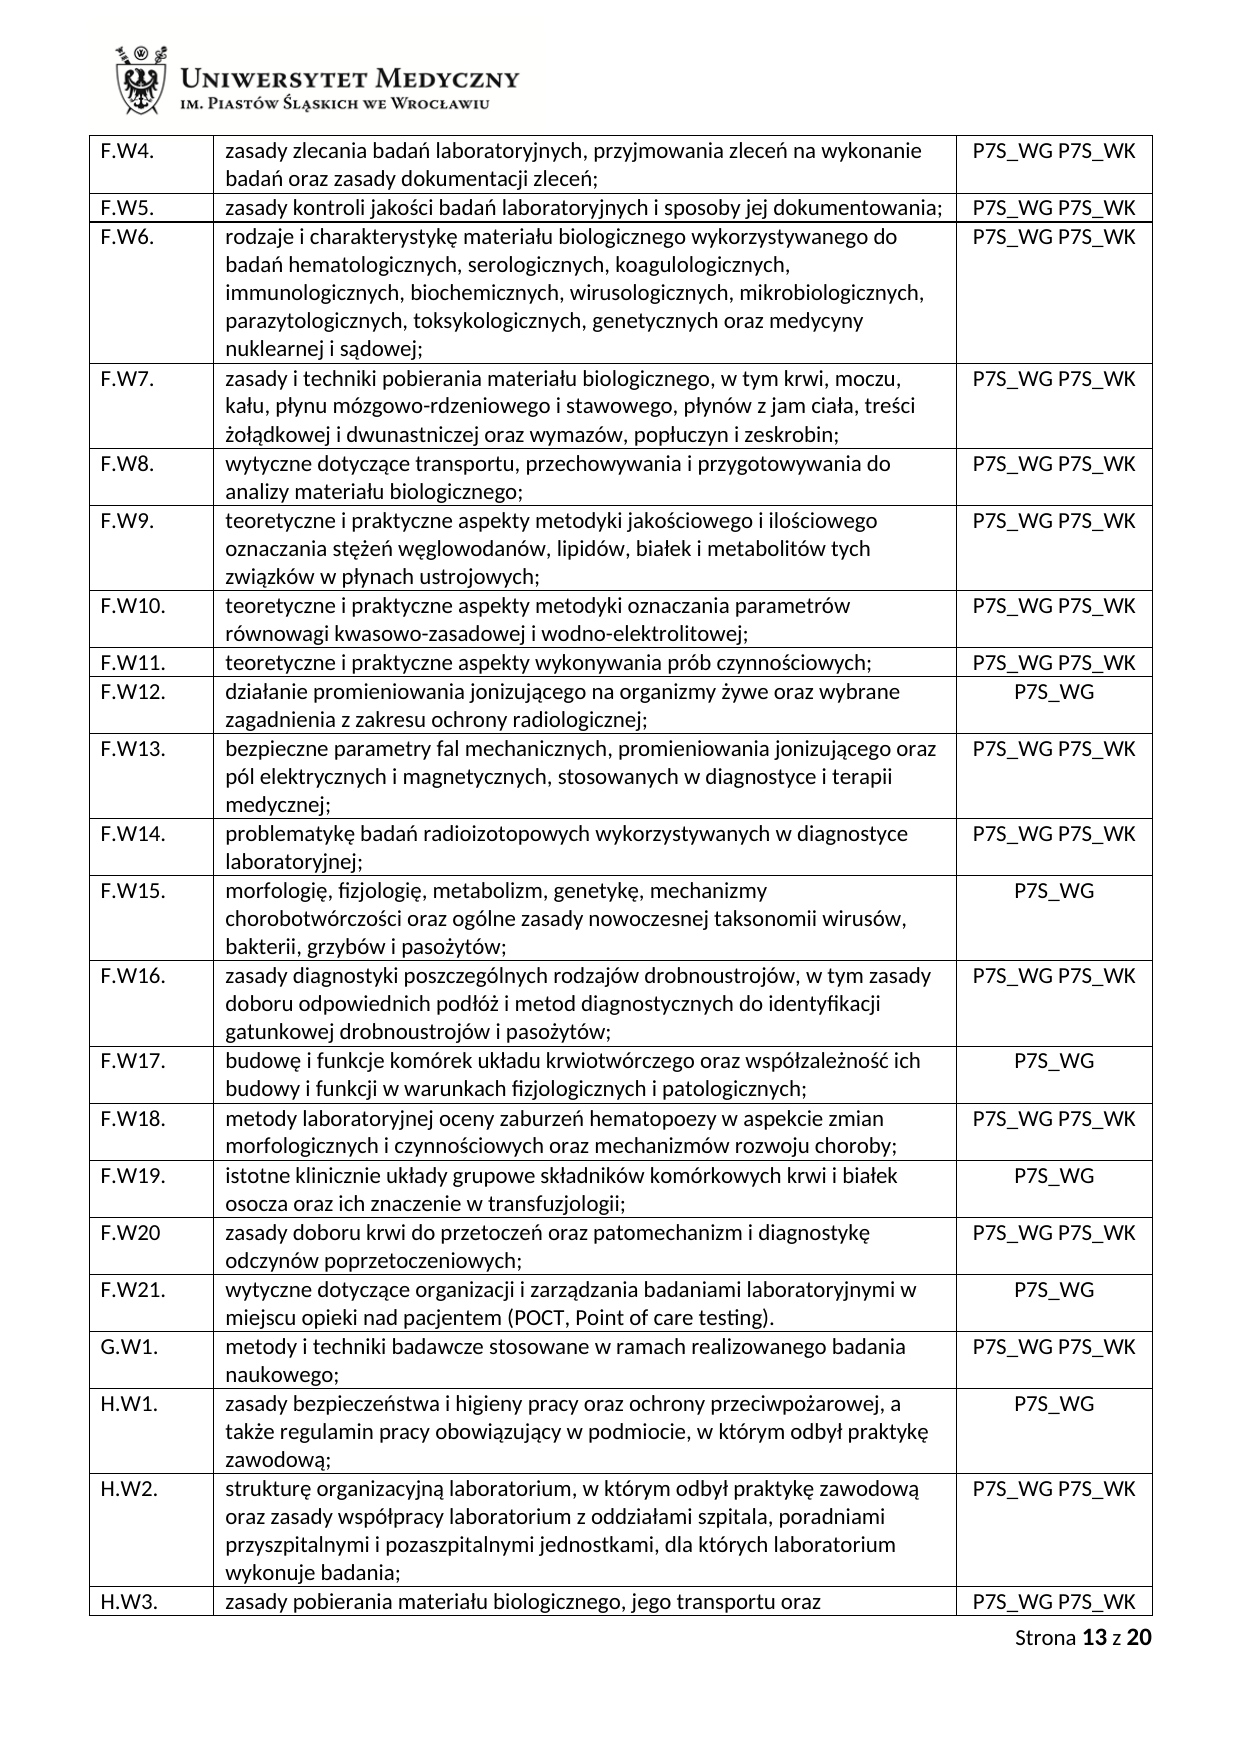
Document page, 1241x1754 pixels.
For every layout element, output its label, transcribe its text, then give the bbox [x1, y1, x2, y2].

table_cell istotne klinicznie układy grupowe składników komórkowych krwi i białek osocza oraz ich znaczenie w transfuzjologii; [214, 1161, 956, 1217]
table_cell H.W1. [90, 1389, 213, 1473]
table_cell wytyczne dotyczące organizacji i zarządzania badaniami laboratoryjnymi w miejscu opieki nad pacjentem (POCT, Point of care testing). [214, 1275, 956, 1331]
table_cell F.W17. [90, 1047, 213, 1103]
table_cell budowę i funkcje komórek układu krwiotwórczego oraz współzależność ich budowy i funkcji w warunkach fizjologicznych i patologicznych; [214, 1047, 956, 1103]
picture [87, 18, 546, 142]
table_cell zasady kontroli jakości badań laboratoryjnych i sposoby jej dokumentowania; [214, 194, 956, 221]
table_cell teoretyczne i praktyczne aspekty wykonywania prób czynnościowych; [214, 648, 956, 676]
table_cell F.W20 [90, 1218, 213, 1274]
table_cell F.W9. [90, 506, 213, 590]
table_cell F.W18. [90, 1104, 213, 1160]
table_cell zasady i techniki pobierania materiału biologicznego, w tym krwi, moczu, kału, płynu mózgowo-rdzeniowego i stawowego, płynów z jam ciała, treści żołądkowej i dwunastniczej oraz wymazów, popłuczyn i zeskrobin; [214, 364, 956, 448]
table_cell H.W2. [90, 1474, 213, 1586]
table_cell P7S_WG P7S_WK [957, 961, 1152, 1046]
table_cell zasady zlecania badań laboratoryjnych, przyjmowania zleceń na wykonanie badań oraz zasady dokumentacji zleceń; [214, 136, 956, 192]
table_cell P7S_WG [957, 677, 1152, 733]
table_cell P7S_WG [957, 1389, 1152, 1473]
table_cell P7S_WG P7S_WK [957, 819, 1152, 875]
table_cell F.W12. [90, 677, 213, 733]
table_cell P7S_WG [957, 1161, 1152, 1217]
table_cell F.W10. [90, 591, 213, 647]
table_cell F.W21. [90, 1275, 213, 1331]
table_cell strukturę organizacyjną laboratorium, w którym odbył praktykę zawodową oraz zasady współpracy laboratorium z oddziałami szpitala, poradniami przyszpitalnymi i pozaszpitalnymi jednostkami, dla których laboratorium wykonuje badania; [214, 1474, 956, 1586]
table_cell zasady bezpieczeństwa i higieny pracy oraz ochrony przeciwpożarowej, a także regulamin pracy obowiązujący w podmiocie, w którym odbył praktykę zawodową; [214, 1389, 956, 1473]
table_cell P7S_WG P7S_WK [957, 734, 1152, 818]
table_cell P7S_WG P7S_WK [957, 364, 1152, 448]
table_cell F.W6. [90, 223, 213, 363]
table_cell F.W7. [90, 364, 213, 448]
table_cell P7S_WG P7S_WK [957, 136, 1152, 192]
table_cell F.W16. [90, 961, 213, 1046]
table_cell P7S_WG P7S_WK [957, 449, 1152, 505]
table_cell P7S_WG P7S_WK [957, 591, 1152, 647]
table_cell F.W4. [90, 136, 213, 192]
table_cell metody i techniki badawcze stosowane w ramach realizowanego badania naukowego; [214, 1332, 956, 1388]
table_cell F.W13. [90, 734, 213, 818]
table_cell F.W11. [90, 648, 213, 676]
table_cell P7S_WG P7S_WK [957, 194, 1152, 221]
table_cell rodzaje i charakterystykę materiału biologicznego wykorzystywanego do badań hematologicznych, serologicznych, koagulologicznych, immunologicznych, biochemicznych, wirusologicznych, mikrobiologicznych, parazytologicznych, toksykologicznych, genetycznych oraz medycyny nuklearnej i sądowej; [214, 223, 956, 363]
table_cell P7S_WG [957, 1047, 1152, 1103]
table_cell P7S_WG P7S_WK [957, 1218, 1152, 1274]
table_cell F.W15. [90, 876, 213, 960]
table_cell P7S_WG P7S_WK [957, 1474, 1152, 1586]
table_cell P7S_WG P7S_WK [957, 506, 1152, 590]
table_cell P7S_WG P7S_WK [957, 223, 1152, 363]
table_cell problematykę badań radioizotopowych wykorzystywanych w diagnostyce laboratoryjnej; [214, 819, 956, 875]
table_cell teoretyczne i praktyczne aspekty metodyki jakościowego i ilościowego oznaczania stężeń węglowodanów, lipidów, białek i metabolitów tych związków w płynach ustrojowych; [214, 506, 956, 590]
table_cell F.W19. [90, 1161, 213, 1217]
table_cell P7S_WG P7S_WK [957, 1104, 1152, 1160]
table_cell P7S_WG P7S_WK [957, 1332, 1152, 1388]
table_cell zasady doboru krwi do przetoczeń oraz patomechanizm i diagnostykę odczynów poprzetoczeniowych; [214, 1218, 956, 1274]
table_cell H.W3. [90, 1587, 213, 1615]
table_cell P7S_WG [957, 876, 1152, 960]
table_cell bezpieczne parametry fal mechanicznych, promieniowania jonizującego oraz pól elektrycznych i magnetycznych, stosowanych w diagnostyce i terapii medycznej; [214, 734, 956, 818]
table_cell P7S_WG [957, 1275, 1152, 1331]
table_cell P7S_WG P7S_WK [957, 1587, 1152, 1615]
table_cell F.W8. [90, 449, 213, 505]
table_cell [214, 1587, 956, 1615]
table_cell F.W14. [90, 819, 213, 875]
table_cell metody laboratoryjnej oceny zaburzeń hematopoezy w aspekcie zmian morfologicznych i czynnościowych oraz mechanizmów rozwoju choroby; [214, 1104, 956, 1160]
table_cell wytyczne dotyczące transportu, przechowywania i przygotowywania do analizy materiału biologicznego; [214, 449, 956, 505]
table_cell zasady diagnostyki poszczególnych rodzajów drobnoustrojów, w tym zasady doboru odpowiednich podłóż i metod diagnostycznych do identyfikacji gatunkowej drobnoustrojów i pasożytów; [214, 961, 956, 1046]
table_cell G.W1. [90, 1332, 213, 1388]
table_cell teoretyczne i praktyczne aspekty metodyki oznaczania parametrów równowagi kwasowo-zasadowej i wodno-elektrolitowej; [214, 591, 956, 647]
table_cell F.W5. [90, 194, 213, 221]
table_cell morfologię, fizjologię, metabolizm, genetykę, mechanizmy chorobotwórczości oraz ogólne zasady nowoczesnej taksonomii wirusów, bakterii, grzybów i pasożytów; [214, 876, 956, 960]
table_cell P7S_WG P7S_WK [957, 648, 1152, 676]
table_cell działanie promieniowania jonizującego na organizmy żywe oraz wybrane zagadnienia z zakresu ochrony radiologicznej; [214, 677, 956, 733]
